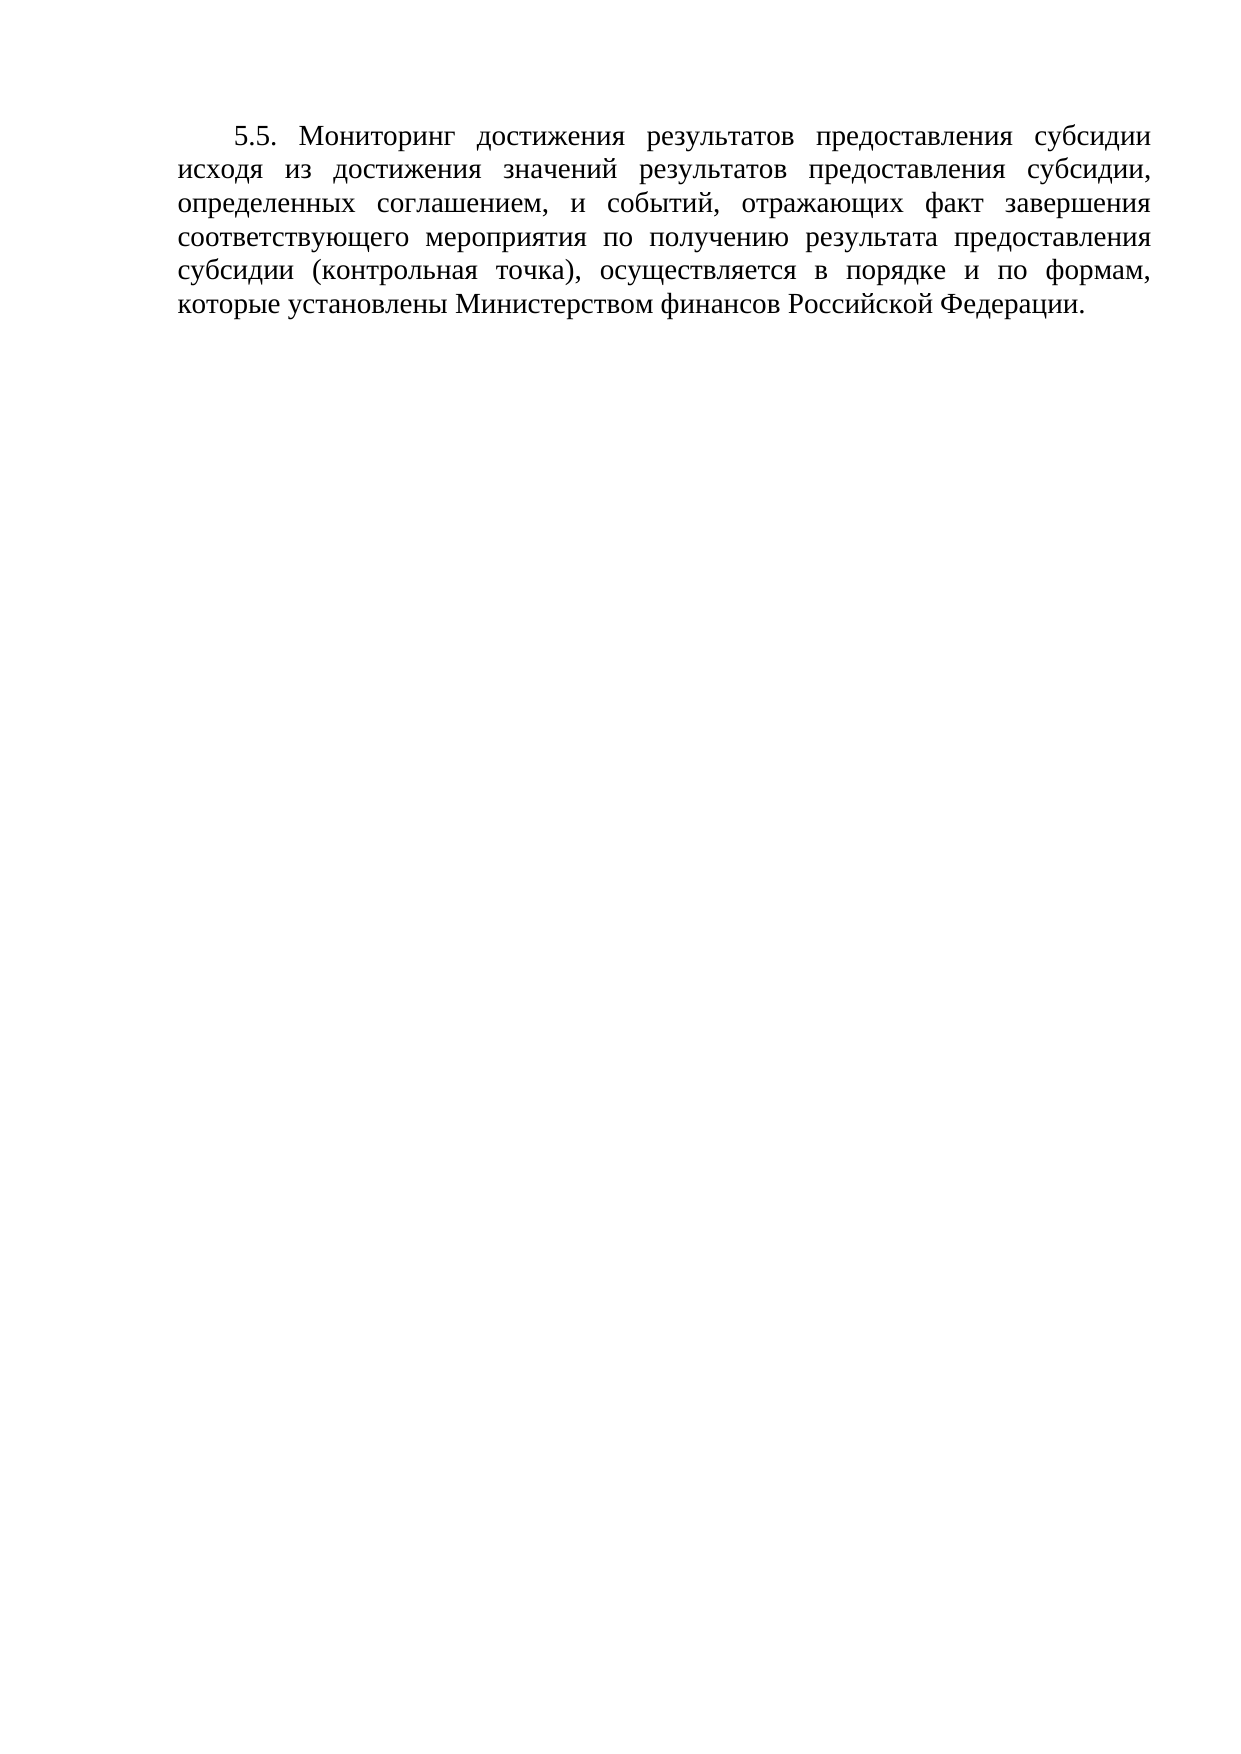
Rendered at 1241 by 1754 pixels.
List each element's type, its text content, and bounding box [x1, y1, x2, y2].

text 5.5. Мониторинг достижения результатов предоставления субсидии исходя из достижения значений результатов предоставления субсидии, определенных соглашением, и событий, отражающих факт завершения соответствующего мероприятия по получению результата предоставления субсидии (контрольная точка), осуществляется в порядке и по формам, которые установлены Министерством финансов Российской Федерации. [177, 118, 1152, 319]
